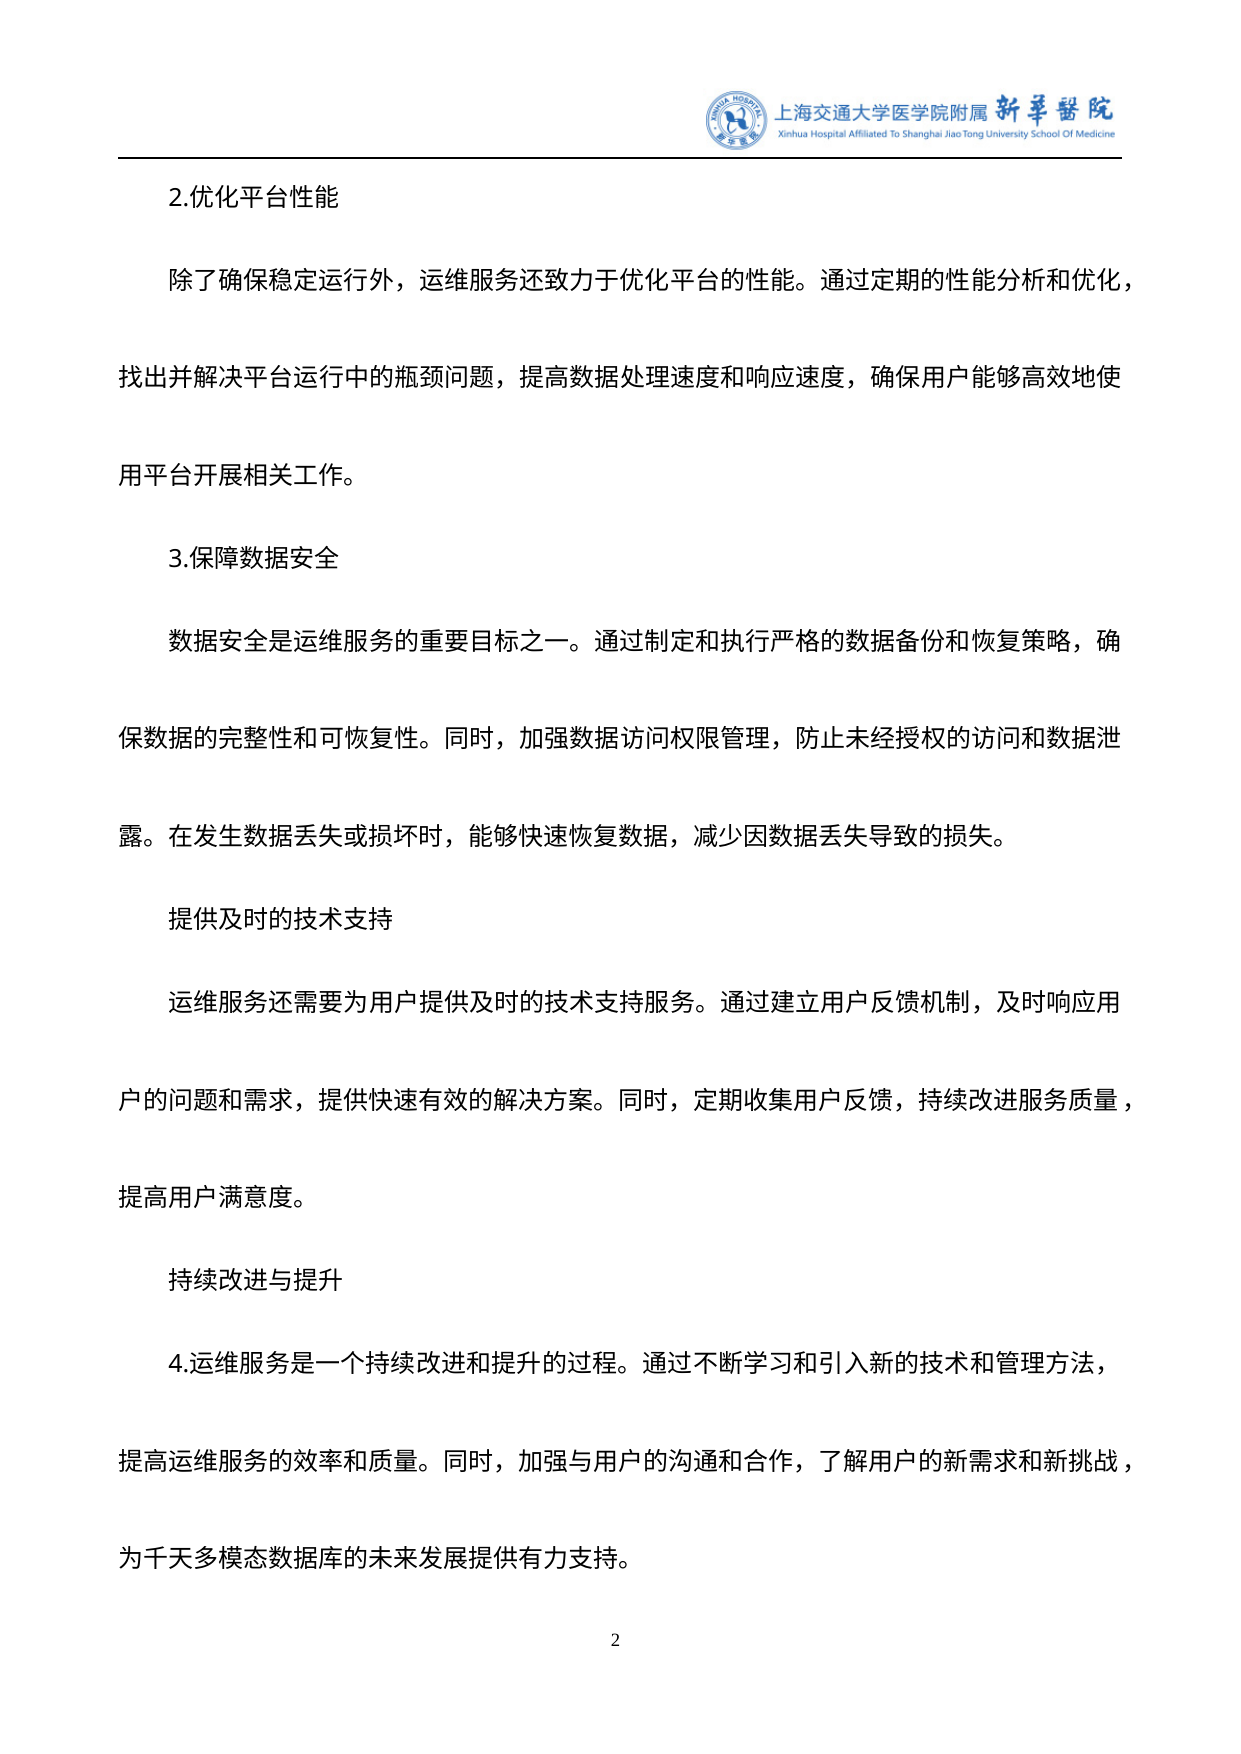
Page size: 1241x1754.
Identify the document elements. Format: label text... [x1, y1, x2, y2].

text 4.运维服务是一个持续改进和提升的过程。通过不断学习和引入新的技术和管理方法，提高运维服务的效率和质量。同时，加强与用户的沟通和合作，了解用户的新需求和新挑战，为千天多模态数据库的未来发展提供有力支持。 [118, 1329, 1122, 1589]
text 2.优化平台性能 [118, 163, 1122, 228]
picture [702, 88, 1123, 156]
text 运维服务还需要为用户提供及时的技术支持服务。通过建立用户反馈机制，及时响应用户的问题和需求，提供快速有效的解决方案。同时，定期收集用户反馈，持续改进服务质量，提高用户满意度。 [118, 968, 1122, 1228]
text 提供及时的技术支持 [118, 885, 1122, 950]
text 持续改进与提升 [118, 1246, 1122, 1311]
text 3.保障数据安全 [118, 524, 1122, 589]
text 数据安全是运维服务的重要目标之一。通过制定和执行严格的数据备份和恢复策略，确保数据的完整性和可恢复性。同时，加强数据访问权限管理，防止未经授权的访问和数据泄露。在发生数据丢失或损坏时，能够快速恢复数据，减少因数据丢失导致的损失。 [118, 607, 1122, 867]
text 除了确保稳定运行外，运维服务还致力于优化平台的性能。通过定期的性能分析和优化，找出并解决平台运行中的瓶颈问题，提高数据处理速度和响应速度，确保用户能够高效地使用平台开展相关工作。 [118, 246, 1122, 506]
